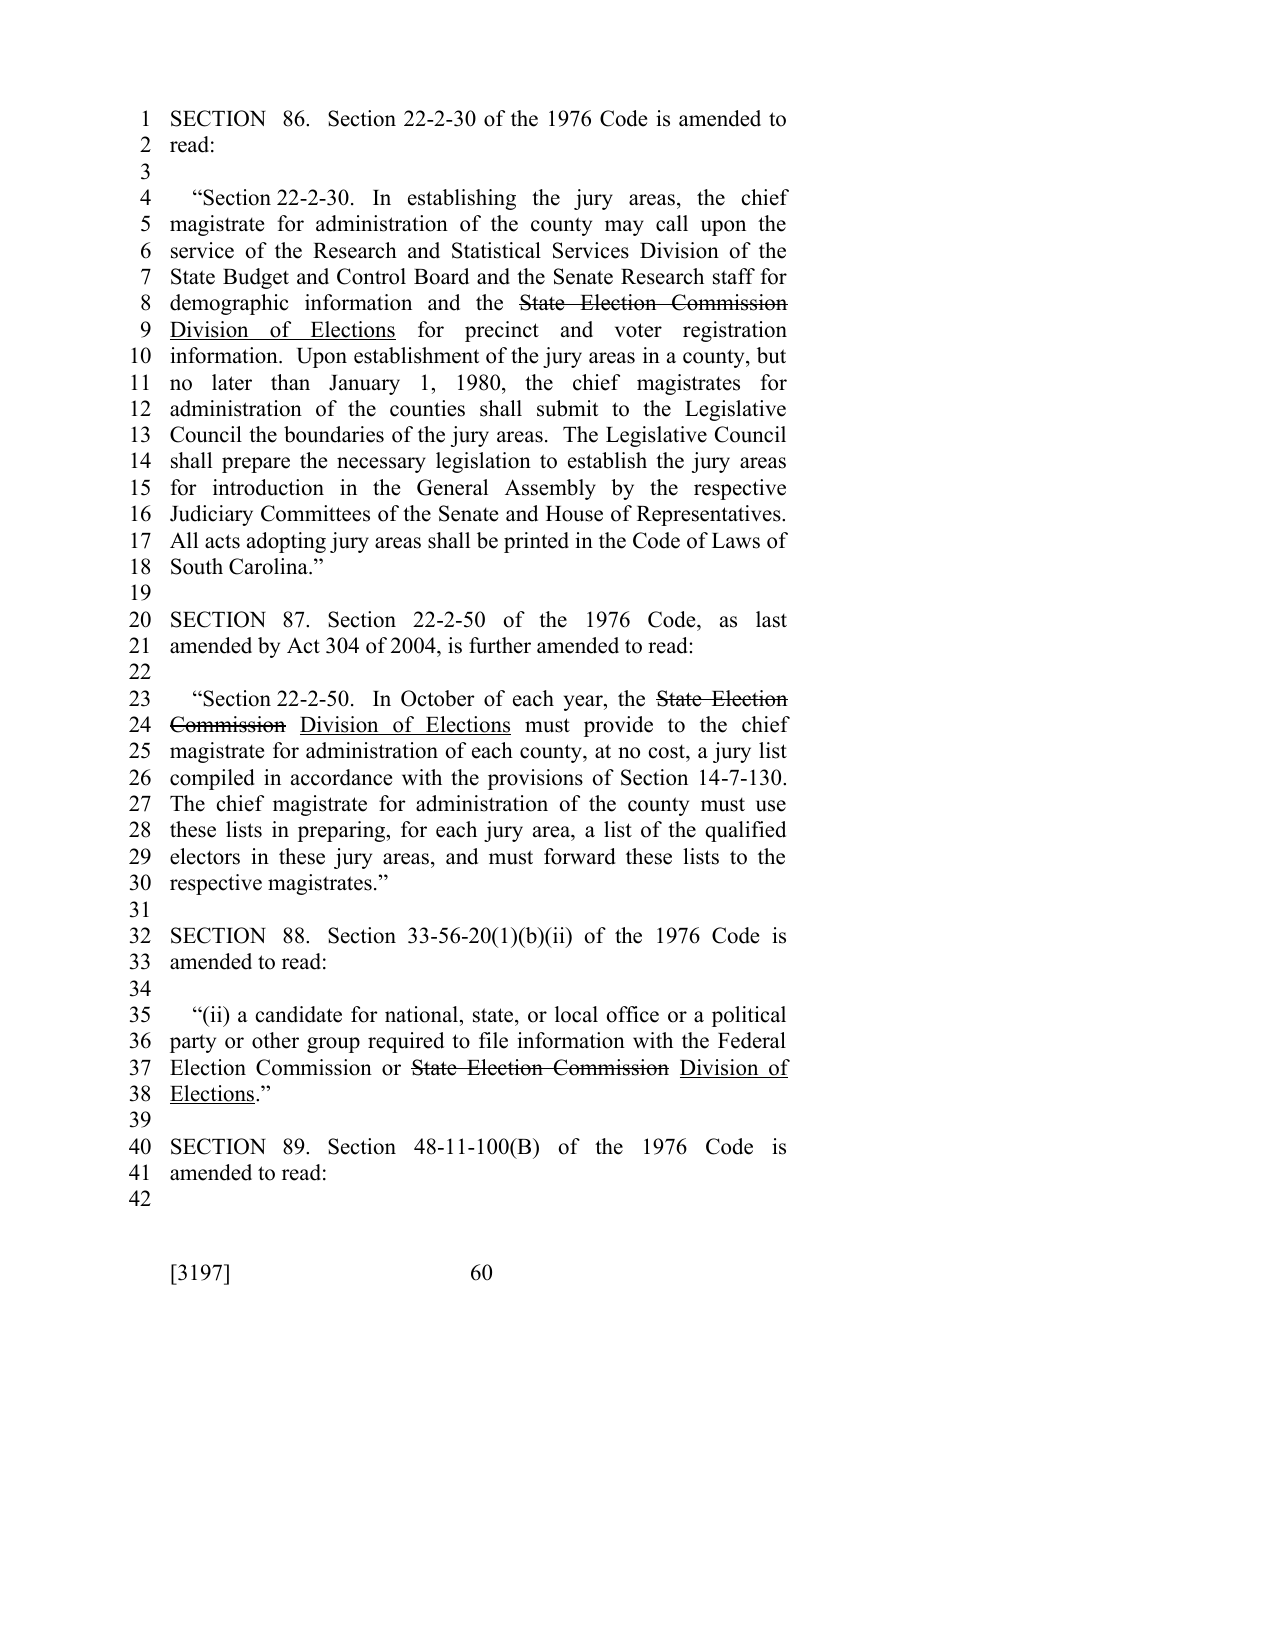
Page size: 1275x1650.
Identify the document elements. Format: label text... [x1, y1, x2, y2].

text SECTION 86. Section 22-2-30 of the 1976 Code is amended to read: [169, 105, 787, 158]
text “Section 22-2-50. In October of each year, the State Election Commission Division of Elections must provide to the chief magistrate for administration of each county, at no cost, a jury list compiled in accordance with the provisions of Section 14-7-130. The chief magistrate for administration of the county must use these lists in preparing, for each jury area, a list of the qualified electors in these jury areas, and must forward these lists to the respective magistrates.” [169, 685, 787, 896]
text SECTION 88. Section 33-56-20(1)(b)(ii) of the 1976 Code is amended to read: [169, 922, 787, 975]
text “Section 22-2-30. In establishing the jury areas, the chief magistrate for administration of the county may call upon the service of the Research and Statistical Services Division of the State Budget and Control Board and the Senate Research staff for demographic information and the State Election Commission Division of Elections for precinct and voter registration information. Upon establishment of the jury areas in a county, but no later than January 1, 1980, the chief magistrates for administration of the counties shall submit to the Legislative Council the boundaries of the jury areas. The Legislative Council shall prepare the necessary legislation to establish the jury areas for introduction in the General Assembly by the respective Judiciary Committees of the Senate and House of Representatives. All acts adopting jury areas shall be printed in the Code of Laws of South Carolina.” [169, 184, 787, 579]
text SECTION 89. Section 48-11-100(B) of the 1976 Code is amended to read: [169, 1133, 787, 1186]
text SECTION 87. Section 22-2-50 of the 1976 Code, as last amended by Act 304 of 2004, is further amended to read: [169, 606, 787, 658]
text “(ii) a candidate for national, state, or local office or a political party or other group required to file information with the Federal Election Commission or State Election Commission Division of Elections.” [169, 1001, 787, 1106]
